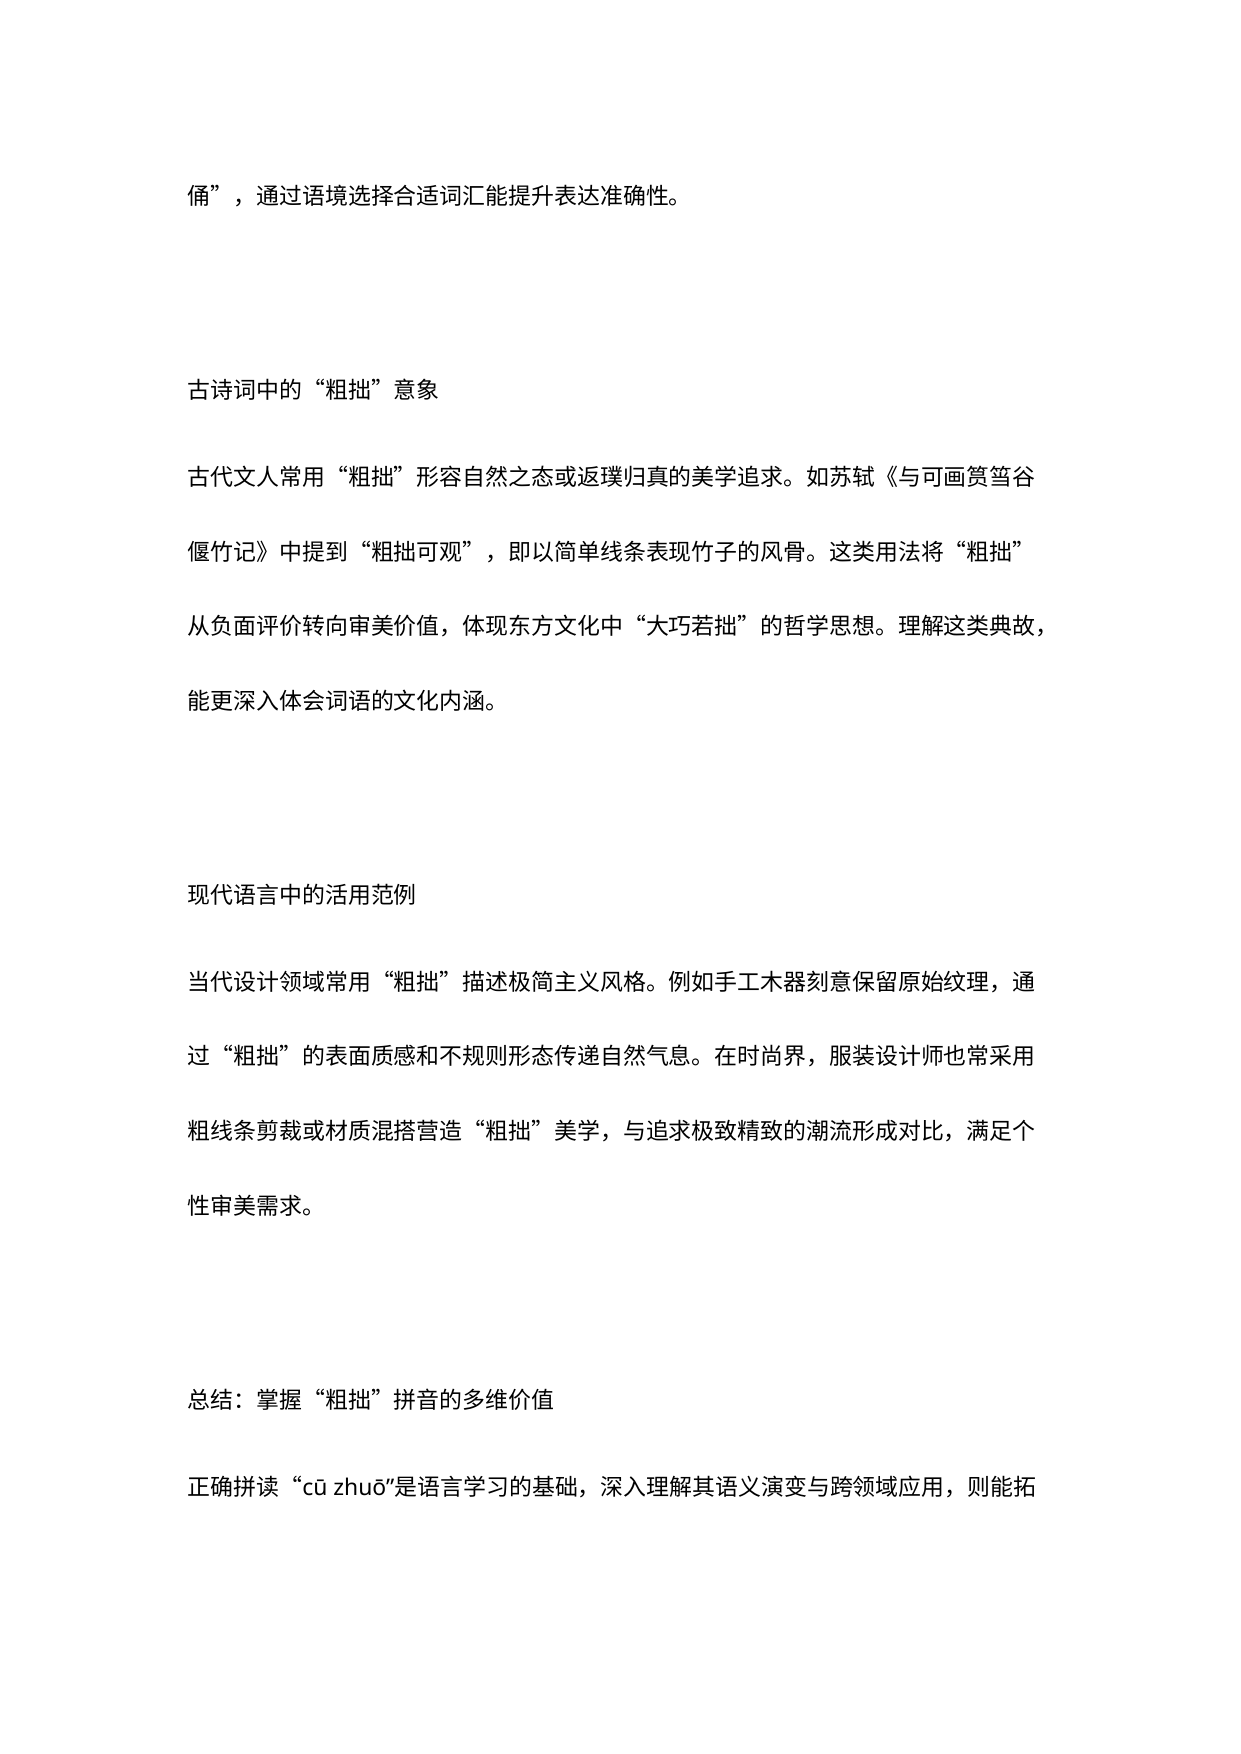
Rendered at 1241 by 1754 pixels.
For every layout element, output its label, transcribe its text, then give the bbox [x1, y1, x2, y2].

text 当代设计领域常用“粗拙”描述极简主义风格。例如手工木器刻意保留原始纹理，通过“粗拙”的表面质感和不规则形态传递自然气息。在时尚界，服装设计师也常采用粗线条剪裁或材质混搭营造“粗拙”美学，与追求极致精致的潮流形成对比，满足个性审美需求。 [187, 948, 1053, 1237]
text 古代文人常用“粗拙”形容自然之态或返璞归真的美学追求。如苏轼《与可画筼筜谷偃竹记》中提到“粗拙可观”，即以简单线条表现竹子的风骨。这类用法将“粗拙”从负面评价转向审美价值，体现东方文化中“大巧若拙”的哲学思想。理解这类典故，能更深入体会词语的文化内涵。 [187, 443, 1053, 732]
text 古诗词中的“粗拙”意象 [187, 356, 1053, 421]
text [187, 1453, 1053, 1518]
text 总结：掌握“粗拙”拼音的多维价值 [187, 1366, 1053, 1431]
text 现代语言中的活用范例 [187, 861, 1053, 926]
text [187, 162, 1053, 227]
